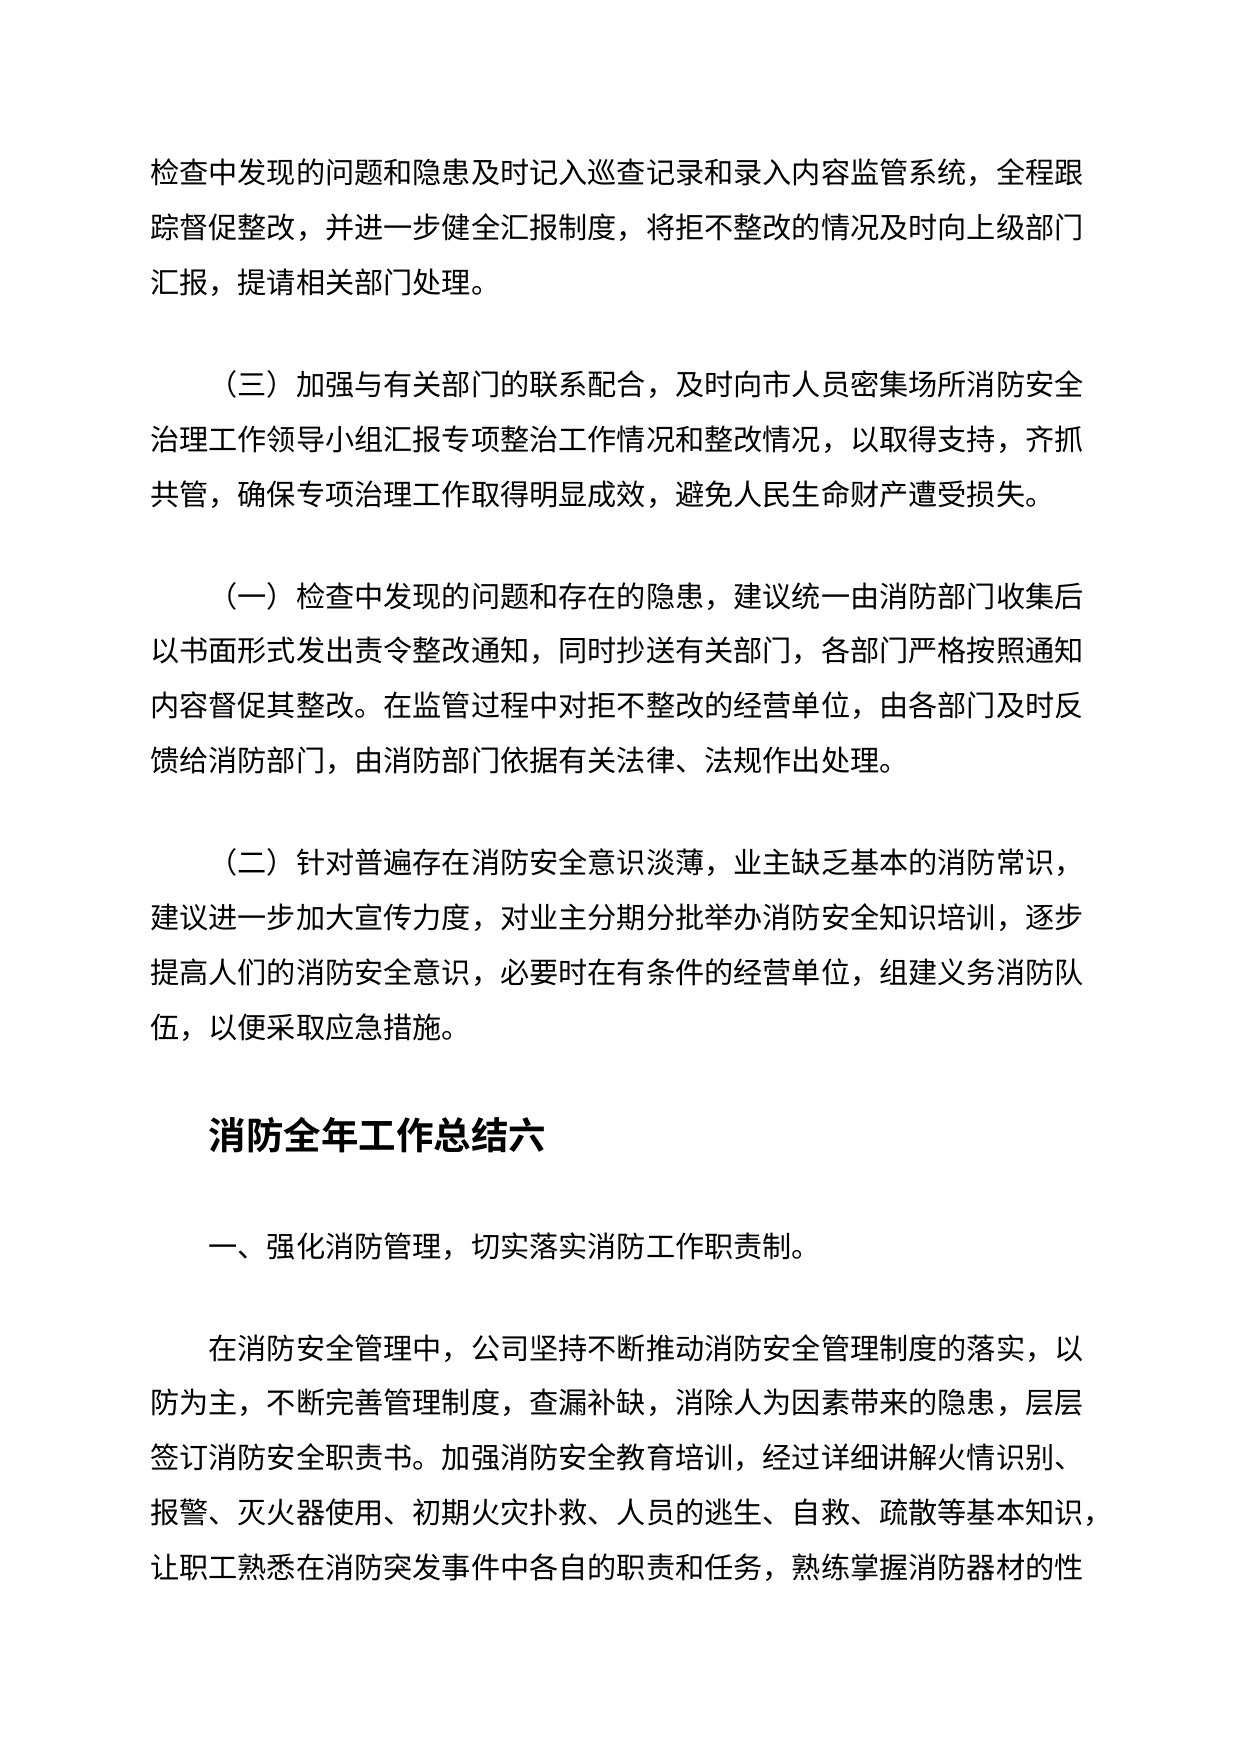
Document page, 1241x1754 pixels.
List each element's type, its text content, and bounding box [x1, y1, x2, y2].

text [150, 1325, 1090, 1587]
text （一）检查中发现的问题和存在的隐患，建议统一由消防部门收集后以书面形式发出责令整改通知，同时抄送有关部门，各部门严格按照通知内容督促其整改。在监管过程中对拒不整改的经营单位，由各部门及时反馈给消防部门，由消防部门依据有关法律、法规作出处理。 [150, 573, 1090, 780]
text 一、强化消防管理，切实落实消防工作职责制。 [150, 1223, 1090, 1266]
text （二）针对普遍存在消防安全意识淡薄，业主缺乏基本的消防常识，建议进一步加大宣传力度，对业主分期分批举办消防安全知识培训，逐步提高人们的消防安全意识，必要时在有条件的经营单位，组建义务消防队伍，以便采取应急措施。 [150, 839, 1090, 1047]
text （三）加强与有关部门的联系配合，及时向市人员密集场所消防安全治理工作领导小组汇报专项整治工作情况和整改情况，以取得支持，齐抓共管，确保专项治理工作取得明显成效，避免人民生命财产遭受损失。 [150, 362, 1090, 514]
text 消防全年工作总结六 [150, 1106, 1090, 1160]
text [150, 150, 1090, 302]
